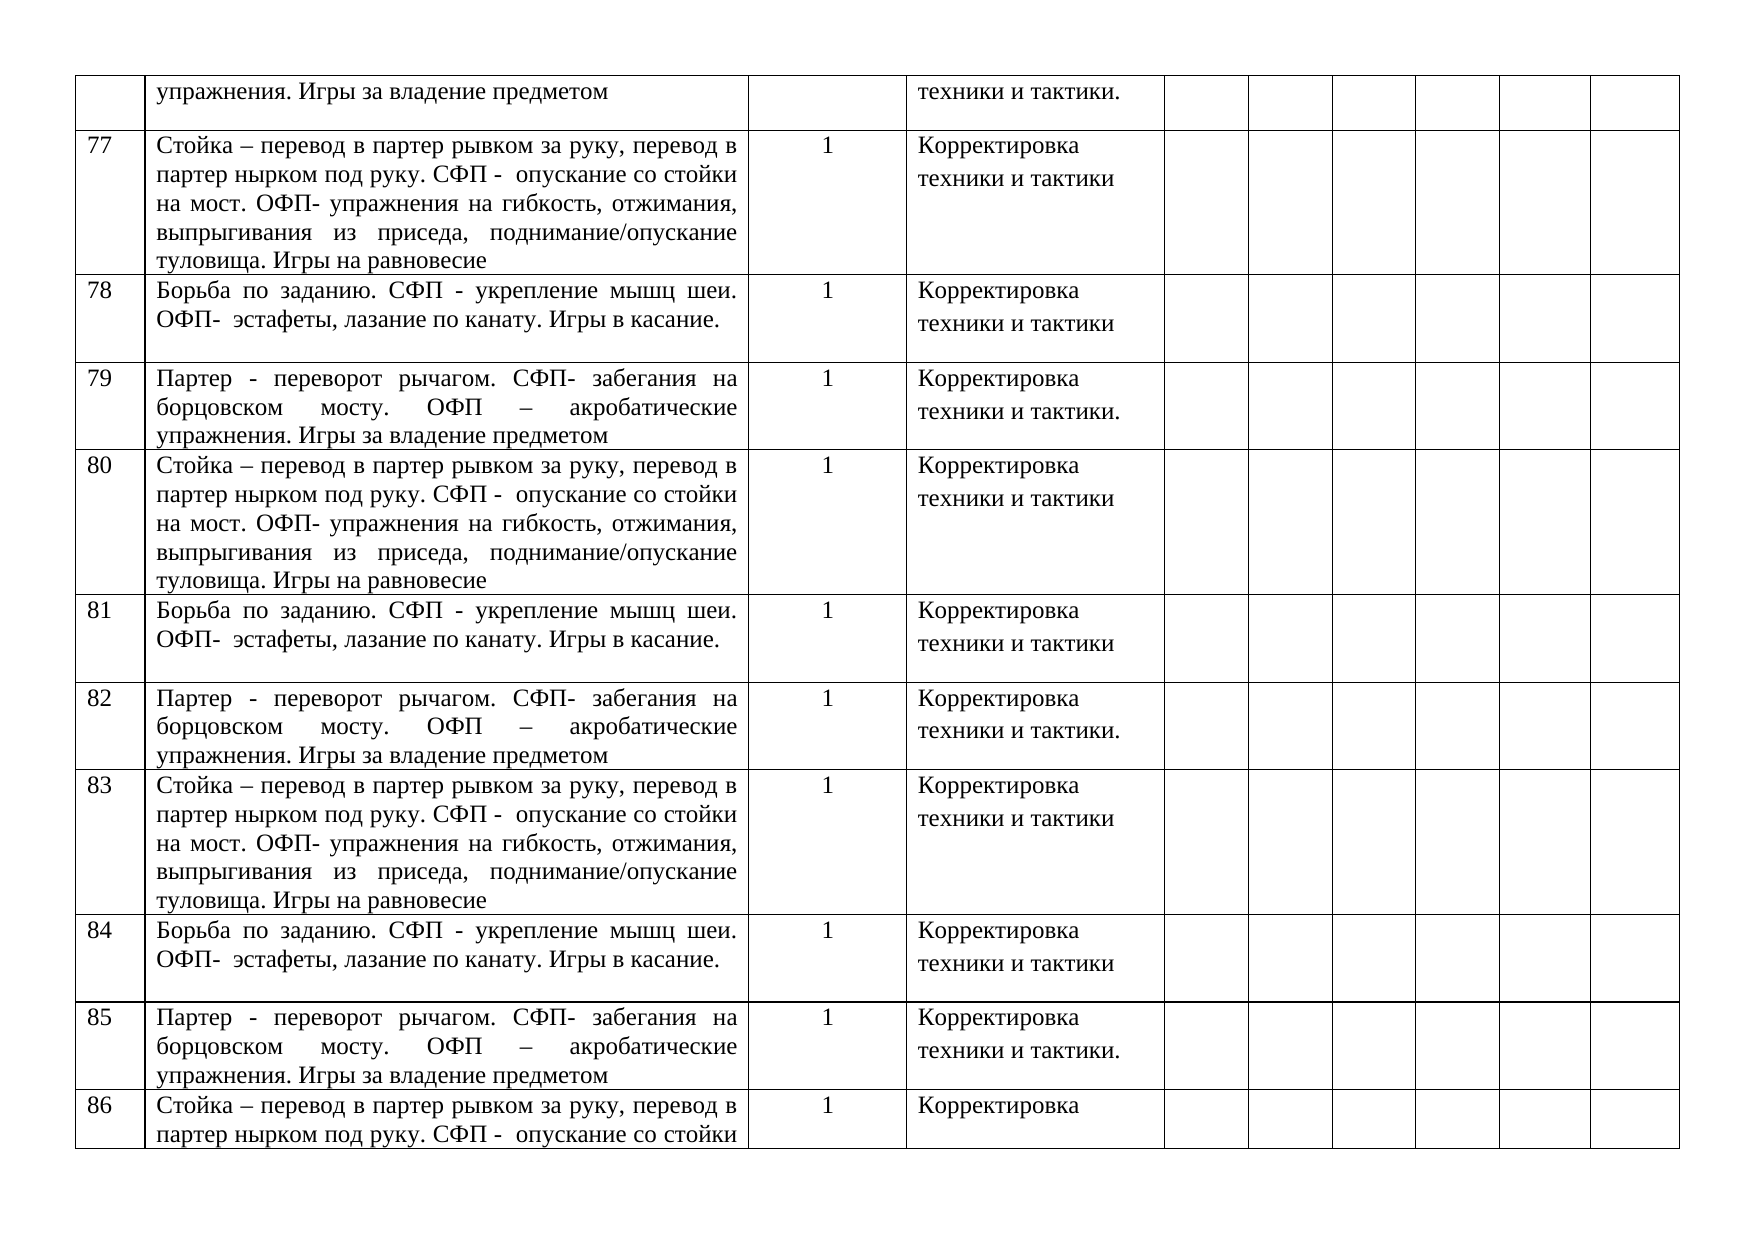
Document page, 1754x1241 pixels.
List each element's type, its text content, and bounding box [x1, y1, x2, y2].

table_cell [1591, 131, 1679, 274]
table_cell [1165, 915, 1248, 1001]
table_cell [1416, 450, 1499, 594]
table_cell [1591, 770, 1679, 914]
table_cell 1 [749, 770, 906, 914]
table_cell [1333, 363, 1415, 449]
table_cell [1333, 915, 1415, 1001]
table_cell [1500, 131, 1590, 274]
table_cell [1500, 683, 1590, 769]
table_cell Корректировка техники и тактики [907, 915, 1164, 1001]
table_cell 1 [749, 363, 906, 449]
table_cell [1416, 1003, 1499, 1089]
table_cell [1416, 76, 1499, 129]
table_cell [1165, 450, 1248, 594]
table_cell [1500, 770, 1590, 914]
table_cell Корректировка техники и тактики [907, 275, 1164, 362]
table_cell 1 [749, 275, 906, 362]
table_cell [1500, 1090, 1590, 1147]
table_cell Корректировка техники и тактики. [907, 683, 1164, 769]
table_cell Корректировка техники и тактики. [907, 1003, 1164, 1089]
table_cell [1591, 450, 1679, 594]
table_cell [1333, 683, 1415, 769]
table_cell [1165, 595, 1248, 682]
table_cell [1165, 76, 1248, 129]
table_cell 86 [76, 1090, 144, 1147]
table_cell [146, 76, 748, 129]
table_cell [1333, 131, 1415, 274]
table_cell [1165, 683, 1248, 769]
table_cell Партер - переворот рычагом. СФП- забегания на борцовском мосту. ОФП – акробатические упражнения. Игры за владение предметом [146, 363, 748, 449]
table_cell [1333, 770, 1415, 914]
table_cell [1165, 1090, 1248, 1147]
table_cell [907, 1090, 1164, 1147]
table_cell 1 [749, 450, 906, 594]
table_cell [1249, 363, 1332, 449]
table_cell [1500, 595, 1590, 682]
table_cell [1500, 76, 1590, 129]
table_cell [1591, 915, 1679, 1001]
table_cell [1591, 595, 1679, 682]
table_cell [1591, 363, 1679, 449]
table_cell [1249, 1090, 1332, 1147]
table_cell [1591, 275, 1679, 362]
table_cell [1249, 770, 1332, 914]
table_cell [1591, 683, 1679, 769]
table_cell [1249, 450, 1332, 594]
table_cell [907, 76, 1164, 129]
table_cell [1416, 275, 1499, 362]
table_cell 1 [749, 595, 906, 682]
table_cell Партер - переворот рычагом. СФП- забегания на борцовском мосту. ОФП – акробатические упражнения. Игры за владение предметом [146, 1003, 748, 1089]
table_cell 1 [749, 1003, 906, 1089]
table_cell Борьба по заданию. СФП - укрепление мышц шеи. ОФП- эстафеты, лазание по канату. Игры в касание. [146, 915, 748, 1001]
table_cell [1416, 363, 1499, 449]
table_cell [1249, 76, 1332, 129]
table_cell 85 [76, 1003, 144, 1089]
table_cell [1165, 363, 1248, 449]
table_cell Корректировка техники и тактики [907, 595, 1164, 682]
table_cell 79 [76, 363, 144, 449]
table_cell Партер - переворот рычагом. СФП- забегания на борцовском мосту. ОФП – акробатические упражнения. Игры за владение предметом [146, 683, 748, 769]
table_cell [1416, 131, 1499, 274]
table_cell [1500, 450, 1590, 594]
table_cell 76 [76, 76, 144, 129]
table_cell [1333, 76, 1415, 129]
table_cell [1416, 770, 1499, 914]
table_cell [1333, 1090, 1415, 1147]
table_cell Корректировка техники и тактики [907, 450, 1164, 594]
table_cell [1500, 1003, 1590, 1089]
table_cell [1165, 131, 1248, 274]
table_cell [1416, 595, 1499, 682]
table_cell [1249, 1003, 1332, 1089]
table_cell [1249, 915, 1332, 1001]
table_cell Борьба по заданию. СФП - укрепление мышц шеи. ОФП- эстафеты, лазание по канату. Игры в касание. [146, 275, 748, 362]
table_cell [1500, 275, 1590, 362]
table_cell 82 [76, 683, 144, 769]
table_cell [1249, 683, 1332, 769]
table_cell [1500, 363, 1590, 449]
table_cell 1 [749, 1090, 906, 1147]
table_cell [1591, 1090, 1679, 1147]
table_cell [1500, 915, 1590, 1001]
table_cell [1416, 915, 1499, 1001]
table_cell 1 [749, 915, 906, 1001]
table_cell 81 [76, 595, 144, 682]
table_cell Корректировка техники и тактики [907, 131, 1164, 274]
table_cell [1165, 275, 1248, 362]
table_cell 1 [749, 76, 906, 129]
table_cell 84 [76, 915, 144, 1001]
table_cell [1416, 683, 1499, 769]
table_cell [1333, 595, 1415, 682]
table_cell [1249, 595, 1332, 682]
table_cell 1 [749, 131, 906, 274]
table_cell Корректировка техники и тактики [907, 770, 1164, 914]
table_cell 78 [76, 275, 144, 362]
table_cell [1165, 770, 1248, 914]
table_cell 77 [76, 131, 144, 274]
table_cell [1333, 1003, 1415, 1089]
table_cell [1333, 275, 1415, 362]
table_cell Борьба по заданию. СФП - укрепление мышц шеи. ОФП- эстафеты, лазание по канату. Игры в касание. [146, 595, 748, 682]
table_cell [1249, 275, 1332, 362]
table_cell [146, 1090, 748, 1147]
table_cell 80 [76, 450, 144, 594]
table_cell [1416, 1090, 1499, 1147]
table_cell [1165, 1003, 1248, 1089]
table_cell 83 [76, 770, 144, 914]
table_cell [1333, 450, 1415, 594]
table_cell [1249, 131, 1332, 274]
table_cell [1591, 1003, 1679, 1089]
table_cell Корректировка техники и тактики. [907, 363, 1164, 449]
table_cell [1591, 76, 1679, 129]
table_cell 1 [749, 683, 906, 769]
